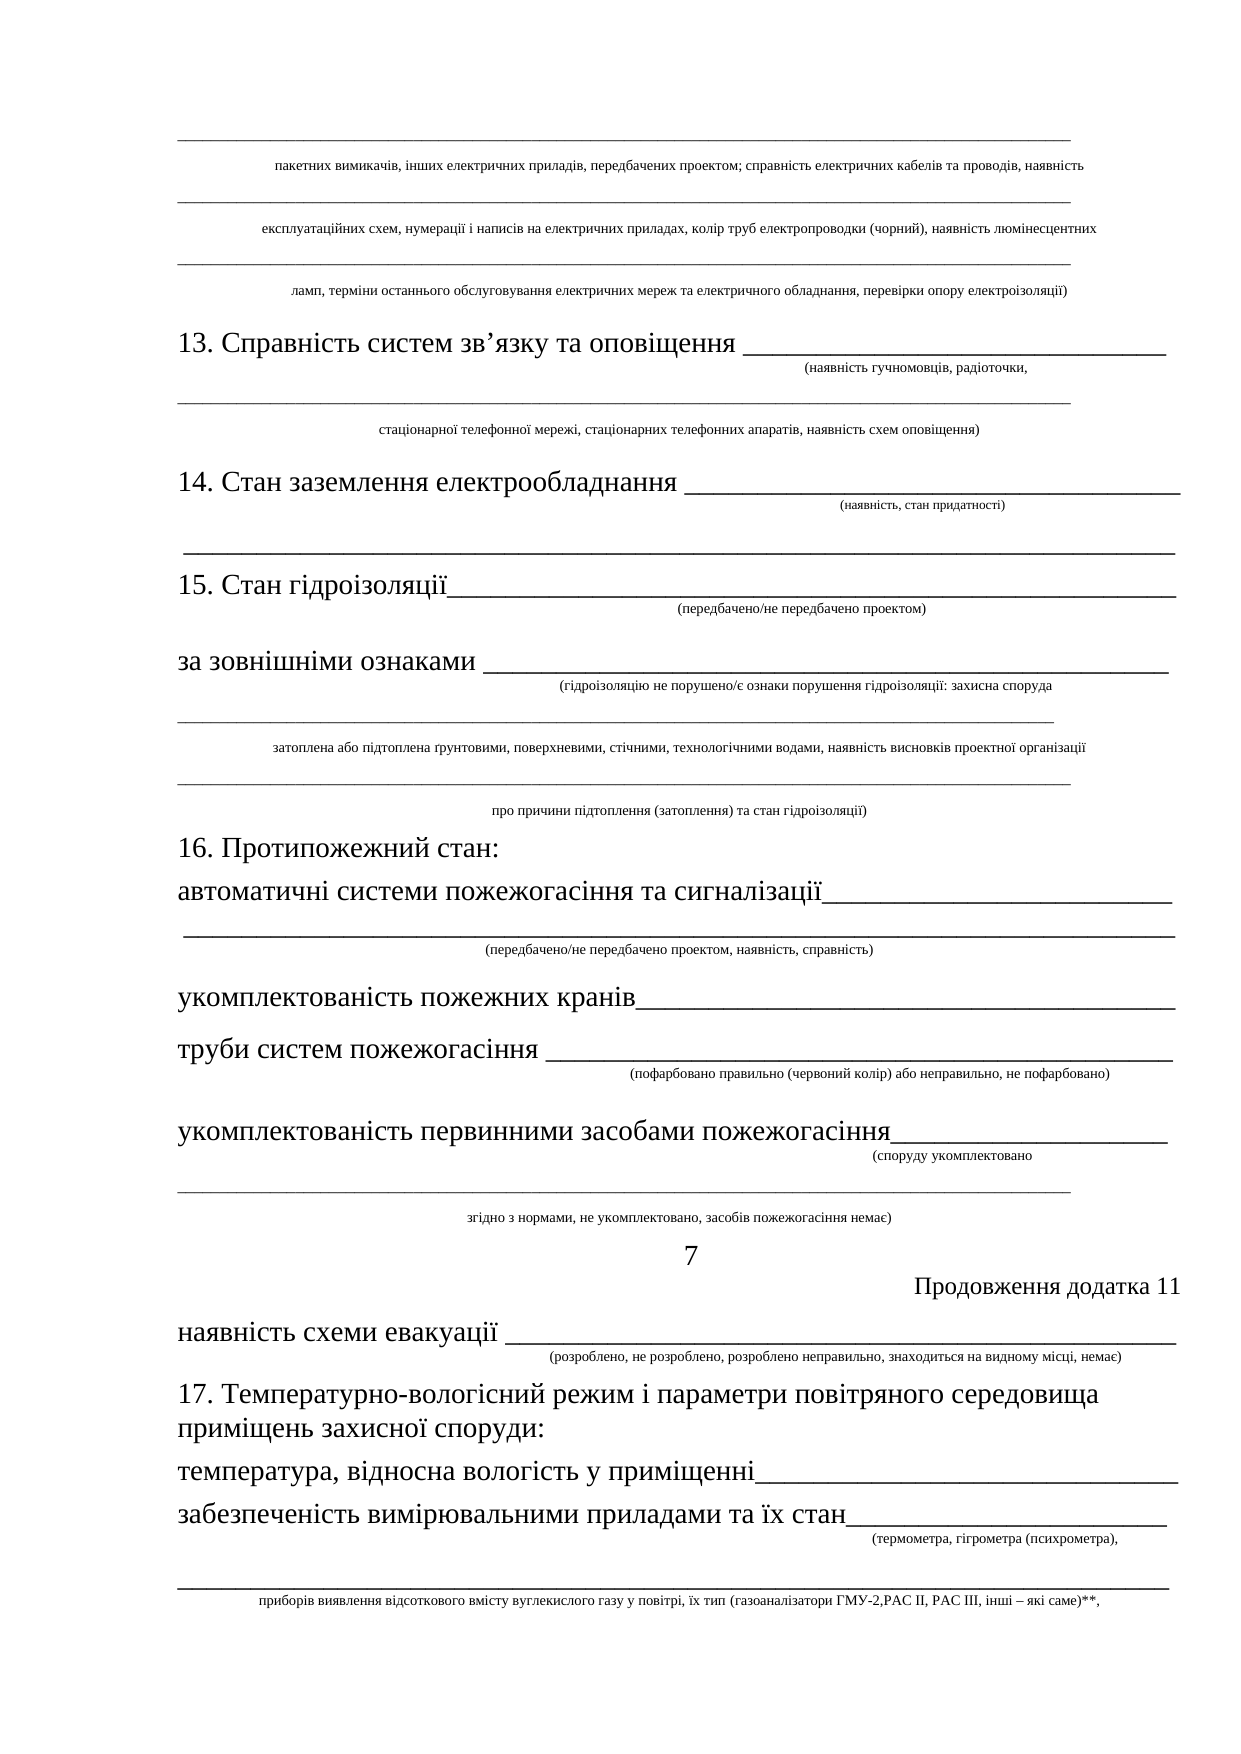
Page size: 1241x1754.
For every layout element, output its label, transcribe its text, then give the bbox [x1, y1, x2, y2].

text стаціонарної телефонної мережі, стаціонарних телефонних апаратів, наявність схем оповіщення) [177, 421, 1181, 449]
text температура, відносна вологість у приміщенні_____________________________ [177, 1453, 1181, 1487]
text __________________________________________________________________________________________________________ [177, 387, 1181, 421]
text 13. Справність систем зв’язку та оповіщення _____________________________ [177, 325, 1181, 358]
text забезпеченість вимірювальними приладами та їх стан______________________ [177, 1496, 1181, 1530]
text затоплена або підтоплена ґрунтовими, поверхневими, стічними, технологічними водами, наявність висновків проектної організації [177, 739, 1181, 768]
text 16. Протипожежний стан: [177, 830, 1181, 864]
text Продовження додатка 11 [177, 1271, 1181, 1300]
text укомплектованість пожежних кранів_____________________________________ [177, 979, 1181, 1012]
text 14. Стан заземлення електрообладнання __________________________________ [177, 464, 1181, 497]
text __________________________________________________________________________________________________________ [177, 186, 1181, 219]
text 17. Температурно-вологісний режим і параметри повітряного середовища приміщень захисної споруди: [177, 1377, 1181, 1444]
text укомплектованість первинними засобами пожежогасіння___________________ [177, 1113, 1181, 1147]
text експлуатаційних схем, нумерації і написів на електричних приладах, колір труб електропроводки (чорний), наявність люмінесцентних [177, 219, 1181, 248]
text 15. Стан гідроізоляції__________________________________________________ [177, 567, 1181, 600]
text (споруду укомплектовано [177, 1147, 1181, 1175]
text ламп, терміни останнього обслуговування електричних мереж та електричного обладнання, перевірки опору електроізоляції) [177, 282, 1181, 311]
text (передбачено/не передбачено проектом) [177, 600, 1181, 629]
text наявність схеми евакуації ______________________________________________ [177, 1314, 1181, 1348]
text за зовнішніми ознаками _______________________________________________ [177, 643, 1181, 677]
text ________________________________________________________________________________________________________ [177, 706, 1181, 739]
text 7 [189, 1238, 1181, 1271]
text згідно з нормами, не укомплектовано, засобів пожежогасіння немає) [177, 1209, 1181, 1238]
text __________________________________________________________________________________________________________ [177, 124, 1181, 157]
text __________________________________________________________________________________________________________ [177, 248, 1181, 282]
text пакетних вимикачів, інших електричних приладів, передбачених проектом; справність електричних кабелів та проводів, наявність [177, 157, 1181, 186]
text (гідроізоляцію не порушено/є ознаки порушення гідроізоляції: захисна споруда [177, 677, 1181, 706]
text (розроблено, не розроблено, розроблено неправильно, знаходиться на видному місці, немає) [177, 1348, 1181, 1377]
text (наявність гучномовців, радіоточки, [177, 358, 1181, 387]
text ____________________________________________________________________ [177, 1559, 1181, 1592]
text автоматичні системи пожежогасіння та сигналізації________________________ [177, 873, 1181, 907]
text про причини підтоплення (затоплення) та стан гідроізоляції) [177, 802, 1181, 830]
text (пофарбовано правильно (червоний колір) або неправильно, не пофарбовано) [177, 1065, 1181, 1094]
text (термометра, гігрометра (психрометра), [177, 1530, 1181, 1559]
text приборів виявлення відсоткового вмісту вуглекислого газу у повітрі, їх тип (газоаналізатори ГМУ-2,РАС II, РАС III, інші – які саме)**, [177, 1592, 1181, 1621]
text труби систем пожежогасіння ___________________________________________ [177, 1032, 1181, 1065]
text ____________________________________________________________________ (передбачено/не передбачено проектом, наявність, справність) [177, 907, 1181, 969]
text __________________________________________________________________________________________________________ [177, 1175, 1181, 1209]
text __________________________________________________________________________________________________________ [177, 768, 1181, 802]
text (наявність, стан придатності) ____________________________________________________________________ [177, 497, 1181, 557]
